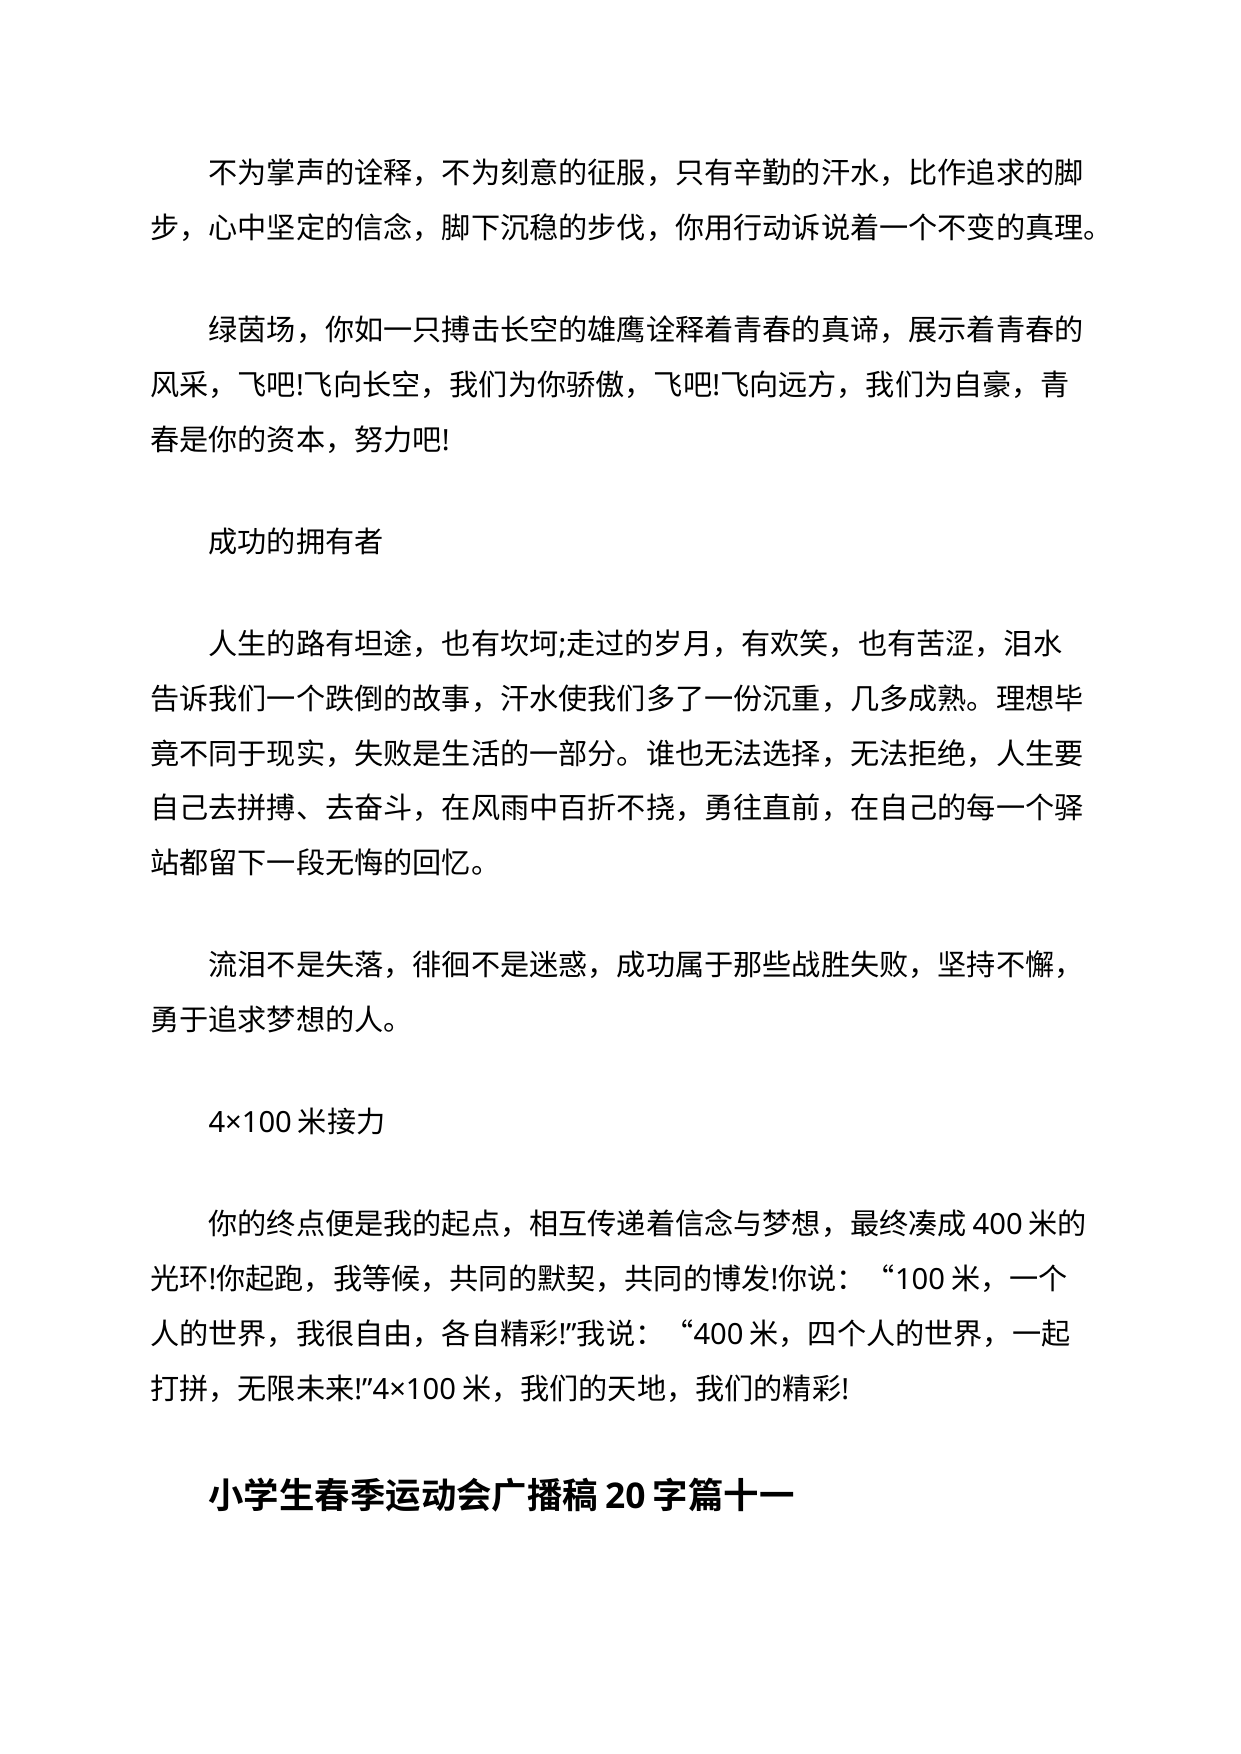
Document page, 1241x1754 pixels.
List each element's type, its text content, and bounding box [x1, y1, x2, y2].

text 不为掌声的诠释，不为刻意的征服，只有辛勤的汗水，比作追求的脚步，心中坚定的信念，脚下沉稳的步伐，你用行动诉说着一个不变的真理。 [150, 150, 1090, 247]
text 成功的拥有者 [150, 518, 1090, 561]
text 人生的路有坦途，也有坎坷;走过的岁月，有欢笑，也有苦涩，泪水告诉我们一个跌倒的故事，汗水使我们多了一份沉重，几多成熟。理想毕竟不同于现实，失败是生活的一部分。谁也无法选择，无法拒绝，人生要自己去拼搏、去奋斗，在风雨中百折不挠，勇往直前，在自己的每一个驿站都留下一段无悔的回忆。 [150, 620, 1090, 882]
text 流泪不是失落，徘徊不是迷惑，成功属于那些战胜失败，坚持不懈，勇于追求梦想的人。 [150, 942, 1090, 1039]
text 绿茵场，你如一只搏击长空的雄鹰诠释着青春的真谛，展示着青春的风采，飞吧!飞向长空，我们为你骄傲，飞吧!飞向远方，我们为自豪，青春是你的资本，努力吧! [150, 307, 1090, 459]
text 你的终点便是我的起点，相互传递着信念与梦想，最终凑成400米的光环!你起跑，我等候，共同的默契，共同的博发!你说：“100米，一个人的世界，我很自由，各自精彩!”我说：“400米，四个人的世界，一起打拼，无限未来!”4×100米，我们的天地，我们的精彩! [150, 1200, 1090, 1408]
text 4×100米接力 [150, 1098, 1090, 1141]
text 小学生春季运动会广播稿20字篇十一 [150, 1467, 1090, 1519]
